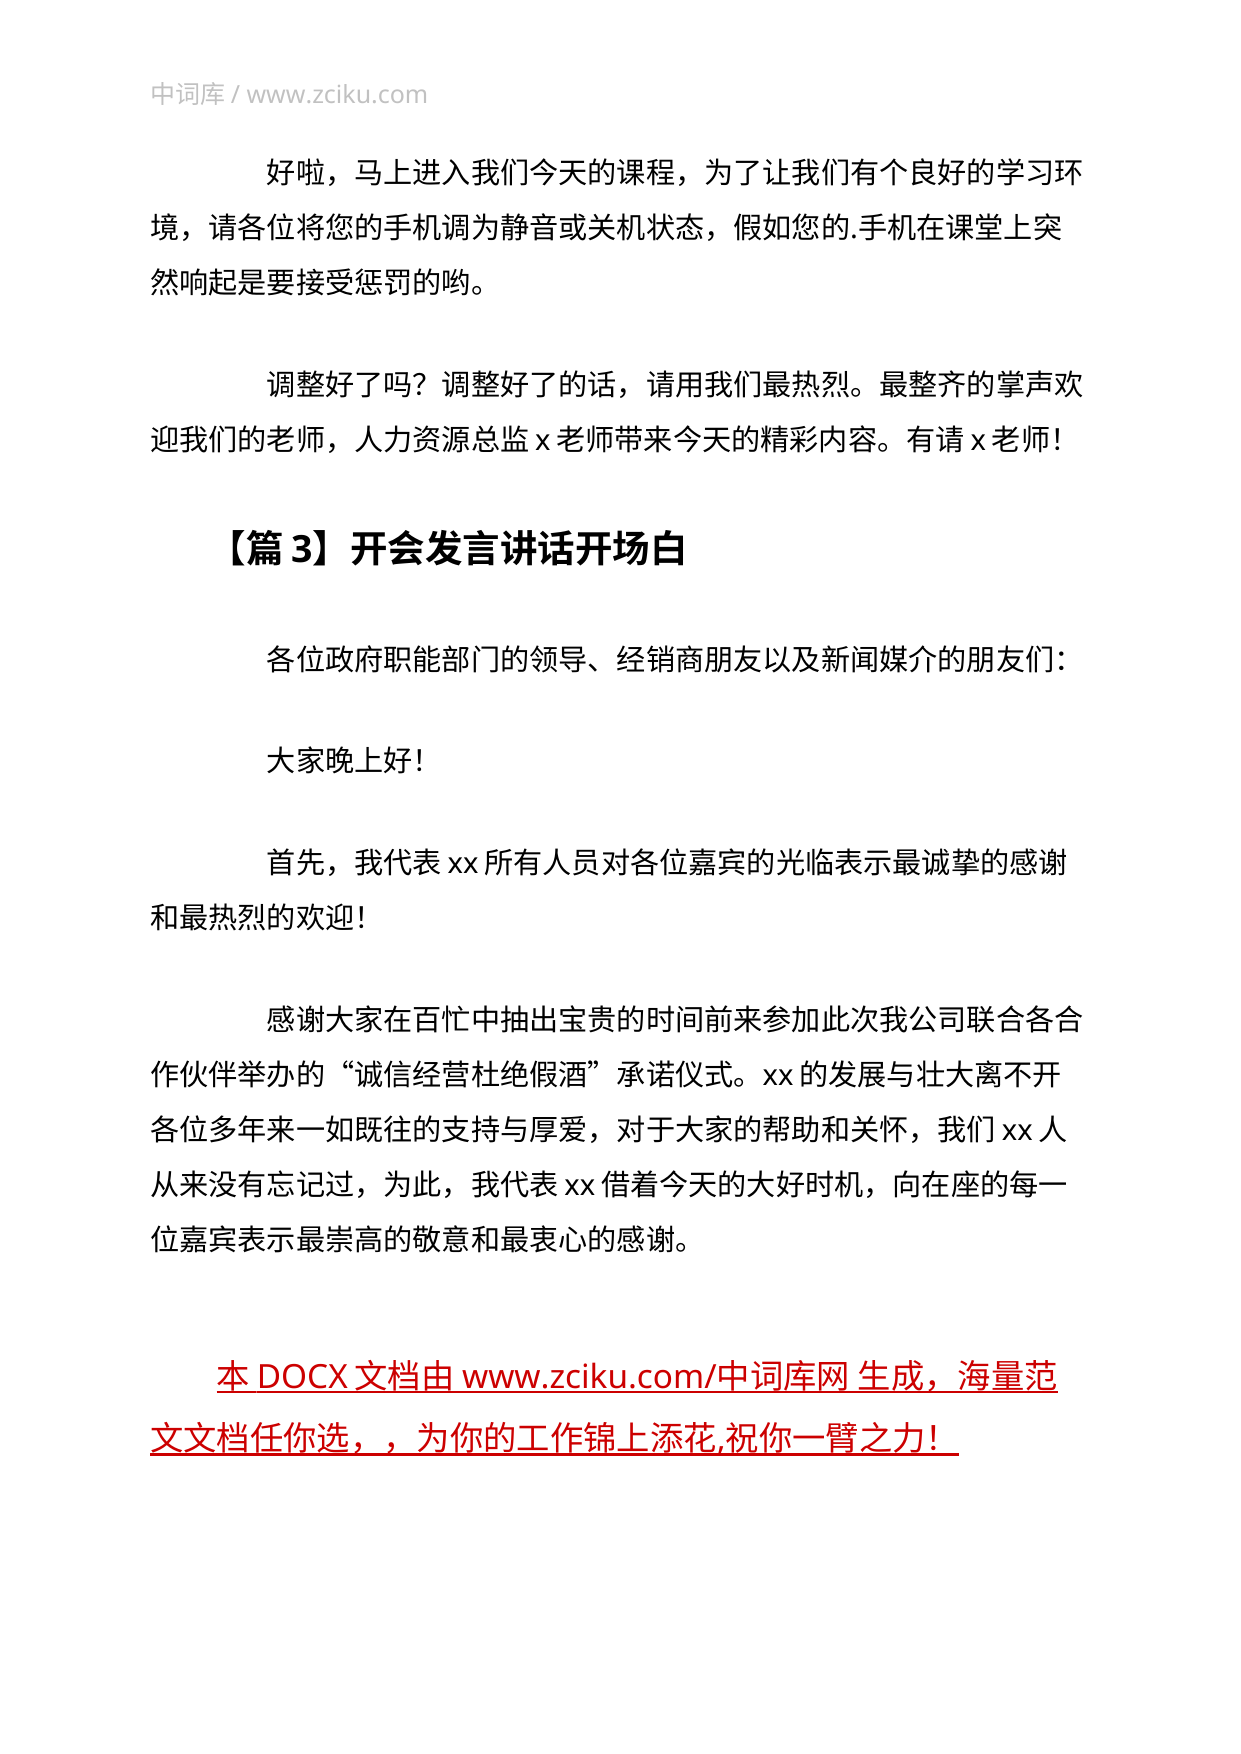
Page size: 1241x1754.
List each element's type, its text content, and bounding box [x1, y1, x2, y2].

text 首先，我代表xx所有人员对各位嘉宾的光临表示最诚挚的感谢和最热烈的欢迎！ [150, 840, 1090, 937]
text 好啦，马上进入我们今天的课程，为了让我们有个良好的学习环境，请各位将您的手机调为静音或关机状态，假如您的.手机在课堂上突然响起是要接受惩罚的哟。 [150, 150, 1090, 302]
text 感谢大家在百忙中抽出宝贵的时间前来参加此次我公司联合各合作伙伴举办的“诚信经营杜绝假酒”承诺仪式。xx的发展与壮大离不开各位多年来一如既往的支持与厚爱，对于大家的帮助和关怀，我们xx人从来没有忘记过，为此，我代表xx借着今天的大好时机，向在座的每一位嘉宾表示最崇高的敬意和最衷心的感谢。 [150, 996, 1090, 1259]
text 大家晚上好！ [150, 738, 1090, 780]
text 本DOCX文档由 www.zciku.com/中词库网 生成，海量范文文档任你选，，为你的工作锦上添花,祝你一臂之力！ [150, 1349, 1090, 1461]
text 各位政府职能部门的领导、经销商朋友以及新闻媒介的朋友们： [150, 636, 1090, 678]
text 调整好了吗？调整好了的话，请用我们最热烈。最整齐的掌声欢迎我们的老师，人力资源总监x老师带来今天的精彩内容。有请x老师！ [150, 362, 1090, 459]
text 【篇3】开会发言讲话开场白 [150, 518, 1090, 573]
